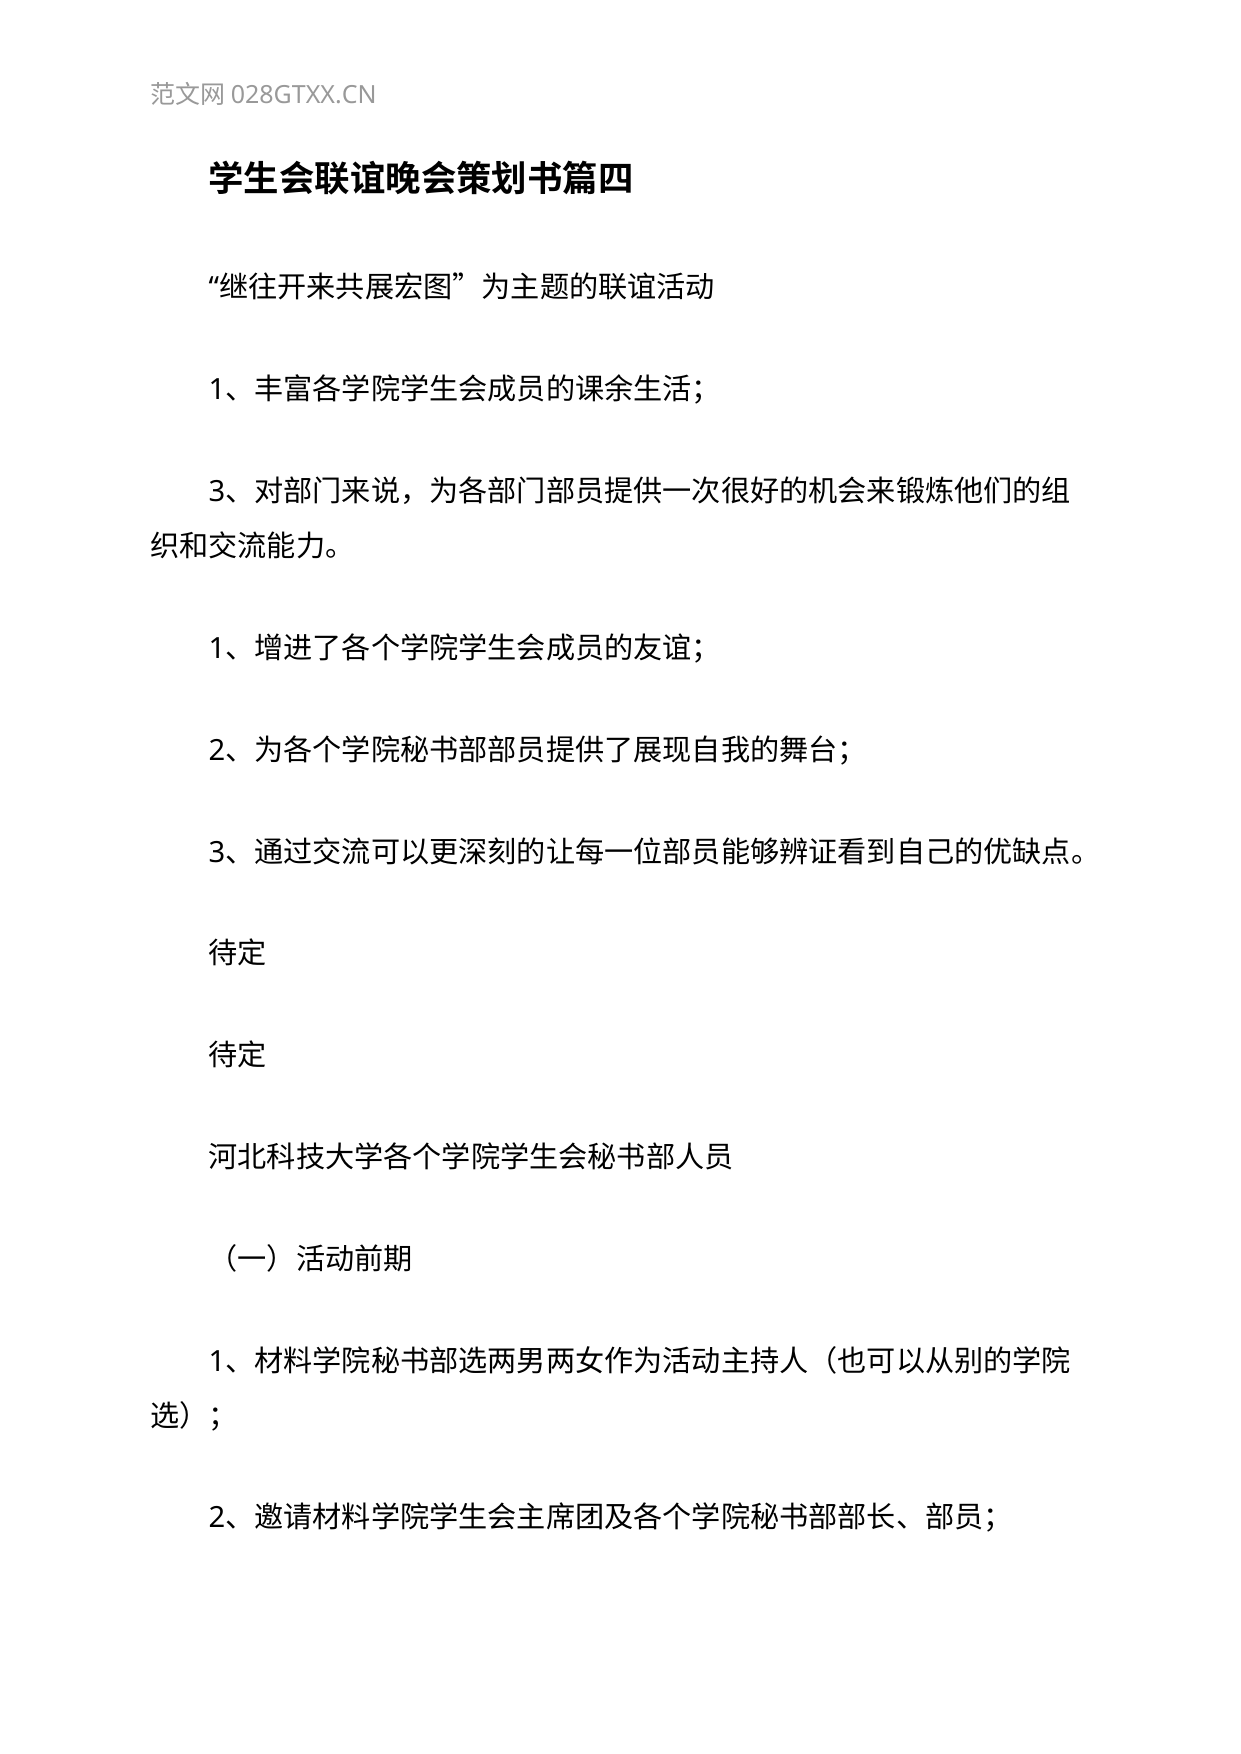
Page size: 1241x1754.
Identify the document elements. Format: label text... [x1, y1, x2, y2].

text 待定 [150, 1032, 1090, 1074]
text 2、为各个学院秘书部部员提供了展现自我的舞台； [150, 726, 1090, 768]
text “继往开来共展宏图”为主题的联谊活动 [150, 263, 1090, 306]
text 1、材料学院秘书部选两男两女作为活动主持人（也可以从别的学院选）； [150, 1337, 1090, 1434]
text 3、对部门来说，为各部门部员提供一次很好的机会来锻炼他们的组织和交流能力。 [150, 467, 1090, 565]
text 1、丰富各学院学生会成员的课余生活； [150, 365, 1090, 408]
text 待定 [150, 930, 1090, 972]
text 3、通过交流可以更深刻的让每一位部员能够辨证看到自己的优缺点。 [150, 828, 1090, 871]
text 1、增进了各个学院学生会成员的友谊； [150, 624, 1090, 667]
text 河北科技大学各个学院学生会秘书部人员 [150, 1134, 1090, 1176]
text 学生会联谊晚会策划书篇四 [150, 150, 1090, 201]
text （一）活动前期 [150, 1235, 1090, 1278]
text 2、邀请材料学院学生会主席团及各个学院秘书部部长、部员； [150, 1494, 1090, 1536]
